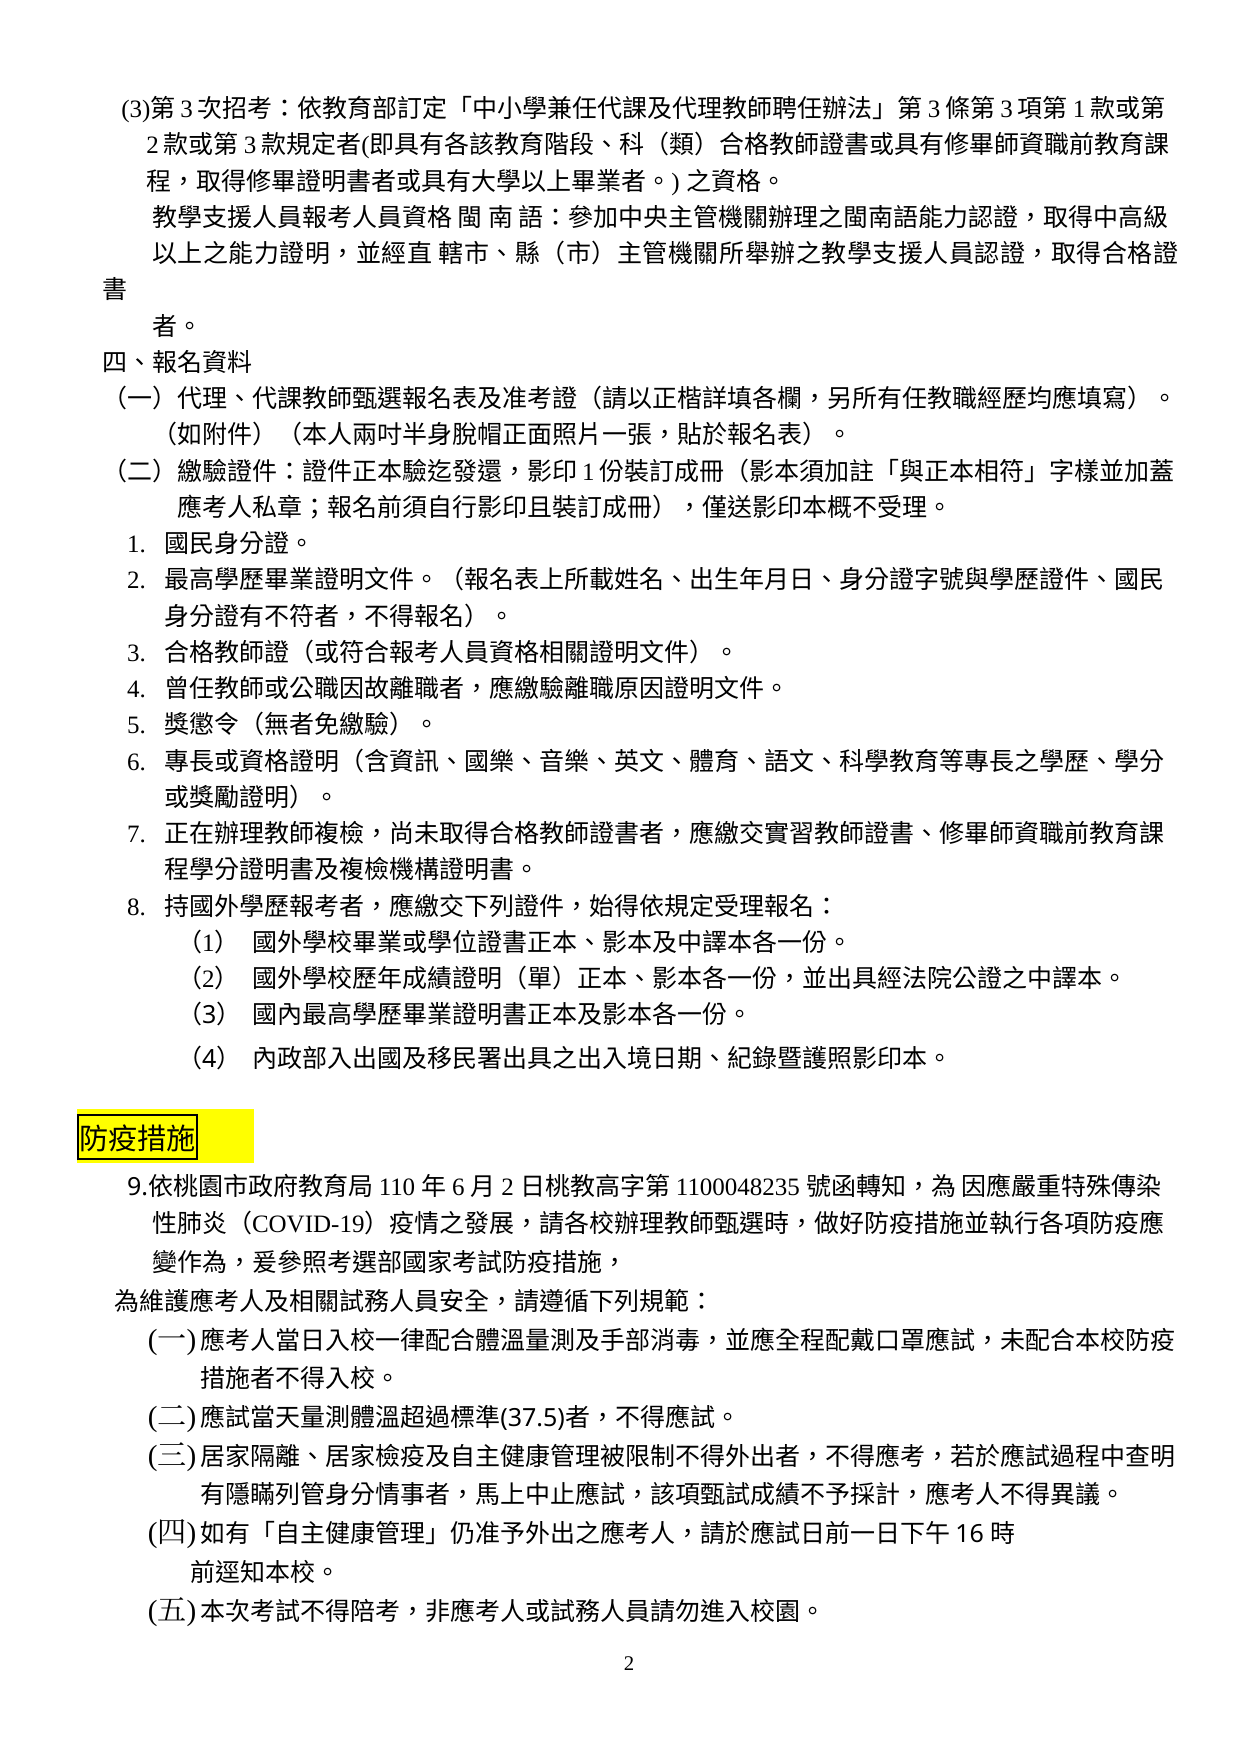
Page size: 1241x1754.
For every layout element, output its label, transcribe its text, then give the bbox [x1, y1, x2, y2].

text 2款或第3款規定者(即具有各該教育階段、科（類）合格教師證書或具有修畢師資職前教育課 [121, 125, 1181, 161]
text （二）繳驗證件：證件正本驗迄發還，影印1份裝訂成冊（影本須加註「與正本相符」字樣並加蓋應考人私章；報名前須自行影印且裝訂成冊），僅送影印本概不受理。 [102, 451, 1181, 524]
list 持國外學歷報考者，應繳交下列證件，始得依規定受理報名： [127, 886, 1181, 922]
text （一）代理、代課教師甄選報名表及准考證（請以正楷詳填各欄，另所有任教職經歷均應填寫）。（如附件）（本人兩吋半身脫帽正面照片一張，貼於報名表）。 [102, 379, 1181, 451]
text 9.依桃園市政府教育局 110 年 6 月 2 日桃教高字第 1100048235 號函轉知，為 因應嚴重特殊傳染性肺炎（COVID-19）疫情之發展，請各校辦理教師甄選時，做好防疫措施並執行各項防疫應變作為，爰參照考選部國家考試防疫措施， [127, 1166, 1181, 1278]
list 正在辦理教師複檢，尚未取得合格教師證書者，應繳交實習教師證書、修畢師資職前教育課程學分證明書及複檢機構證明書。 [127, 814, 1181, 886]
list 如有「自主健康管理」仍准予外出之應考人，請於應試日前一日下午16 時 [148, 1513, 1181, 1550]
list 專長或資格證明（含資訊、國樂、音樂、英文、體育、語文、科學教育等專長之學歷、學分或獎勵證明）。 [127, 741, 1181, 814]
list 國外學校歷年成績證明（單）正本、影本各一份，並出具經法院公證之中譯本。 [177, 959, 1181, 995]
text 教學支援人員報考人員資格 閩 南 語：參加中央主管機關辦理之閩南語能力認證，取得中高級 [102, 197, 1181, 234]
text 四、報名資料 [77, 342, 1181, 379]
list 國民身分證。 [127, 524, 1181, 560]
text 前逕知本校。 [165, 1553, 1181, 1589]
list 應考人當日入校一律配合體溫量測及手部消毒，並應全程配戴口罩應試，未配合本校防疫措施者不得入校。 [148, 1320, 1181, 1394]
text 程，取得修畢證明書者或具有大學以上畢業者。) 之資格。 [121, 161, 1181, 197]
text 以上之能力證明，並經直 轄市、縣（市）主管機關所舉辦之教學支援人員認證，取得合格證書 [102, 234, 1181, 306]
list 應試當天量測體溫超過標準(37.5)者，不得應試。 [148, 1397, 1181, 1434]
list 國內最高學歷畢業證明書正本及影本各一份。 [177, 995, 1181, 1031]
list 獎懲令（無者免繳驗）。 [127, 705, 1181, 741]
list 合格教師證（或符合報考人員資格相關證明文件）。 [127, 632, 1181, 669]
list 內政部入出國及移民署出具之出入境日期、紀錄暨護照影印本。 [177, 1039, 1181, 1075]
list 曾任教師或公職因故離職者，應繳驗離職原因證明文件。 [127, 669, 1181, 705]
list 居家隔離、居家檢疫及自主健康管理被限制不得外出者，不得應考，若於應試過程中查明有隱瞞列管身分情事者，馬上中止應試，該項甄試成績不予採計，應考人不得異議。 [148, 1436, 1181, 1511]
text 者。 [102, 306, 1181, 342]
list 本次考試不得陪考，非應考人或試務人員請勿進入校園。 [148, 1592, 1181, 1628]
text 為維護應考人及相關試務人員安全，請遵循下列規範： [78, 1281, 1181, 1317]
text (3)第3次招考：依教育部訂定「中小學兼任代課及代理教師聘任辦法」第3條第3項第1款或第 [121, 89, 1181, 125]
list 國外學校畢業或學位證書正本、影本及中譯本各一份。 [177, 922, 1181, 959]
list 最高學歷畢業證明文件。（報名表上所載姓名、出生年月日、身分證字號與學歷證件、國民身分證有不符者，不得報名）。 [127, 560, 1181, 632]
table_header 防疫措施 [77, 1109, 254, 1163]
